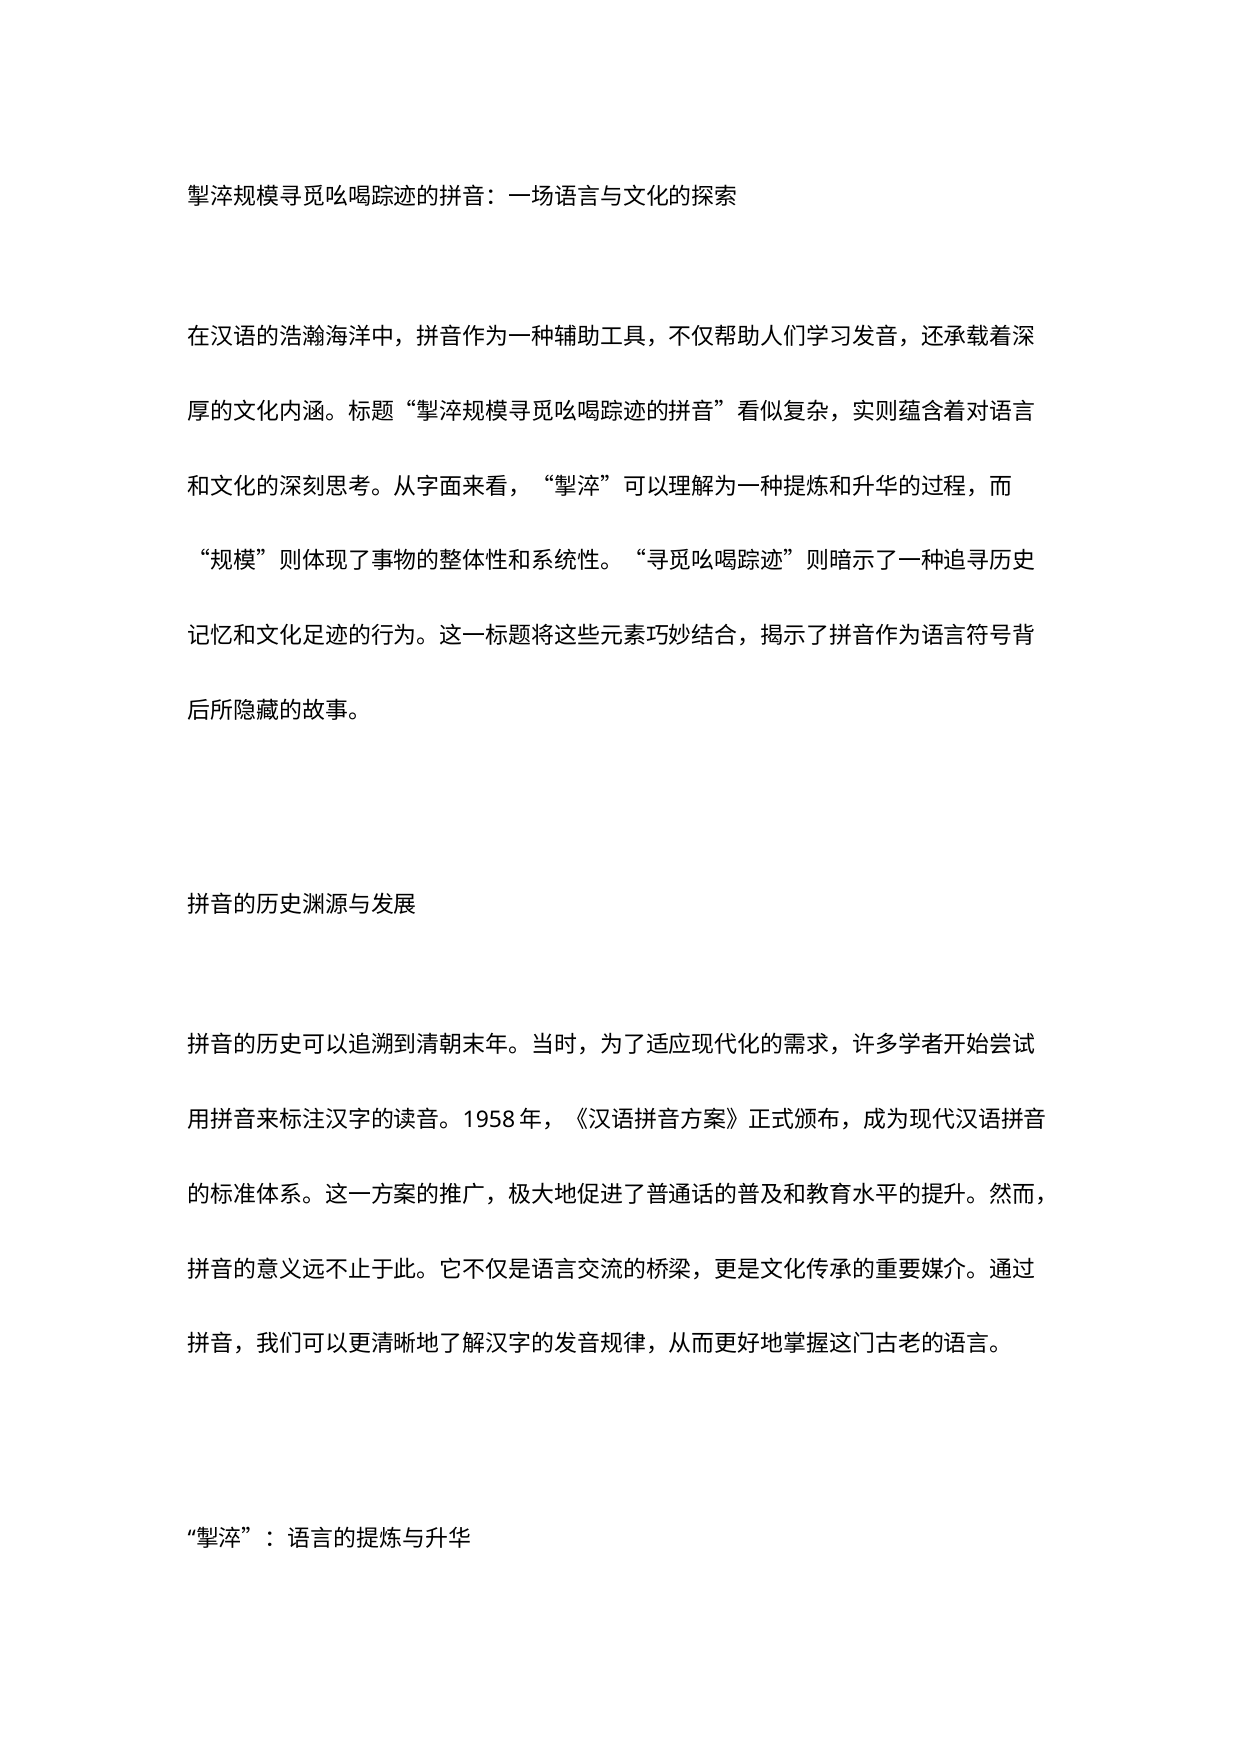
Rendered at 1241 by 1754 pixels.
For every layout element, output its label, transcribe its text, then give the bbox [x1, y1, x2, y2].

text 拼音的历史渊源与发展 [187, 870, 1053, 935]
text 掣淬规模寻觅吆喝踪迹的拼音：一场语言与文化的探索 [187, 162, 1053, 227]
text “掣淬”：语言的提炼与升华 [187, 1503, 1053, 1568]
text 在汉语的浩瀚海洋中，拼音作为一种辅助工具，不仅帮助人们学习发音，还承载着深厚的文化内涵。标题“掣淬规模寻觅吆喝踪迹的拼音”看似复杂，实则蕴含着对语言和文化的深刻思考。从字面来看，“掣淬”可以理解为一种提炼和升华的过程，而“规模”则体现了事物的整体性和系统性。“寻觅吆喝踪迹”则暗示了一种追寻历史记忆和文化足迹的行为。这一标题将这些元素巧妙结合，揭示了拼音作为语言符号背后所隐藏的故事。 [187, 302, 1053, 741]
text 拼音的历史可以追溯到清朝末年。当时，为了适应现代化的需求，许多学者开始尝试用拼音来标注汉字的读音。1958年，《汉语拼音方案》正式颁布，成为现代汉语拼音的标准体系。这一方案的推广，极大地促进了普通话的普及和教育水平的提升。然而，拼音的意义远不止于此。它不仅是语言交流的桥梁，更是文化传承的重要媒介。通过拼音，我们可以更清晰地了解汉字的发音规律，从而更好地掌握这门古老的语言。 [187, 1011, 1053, 1374]
